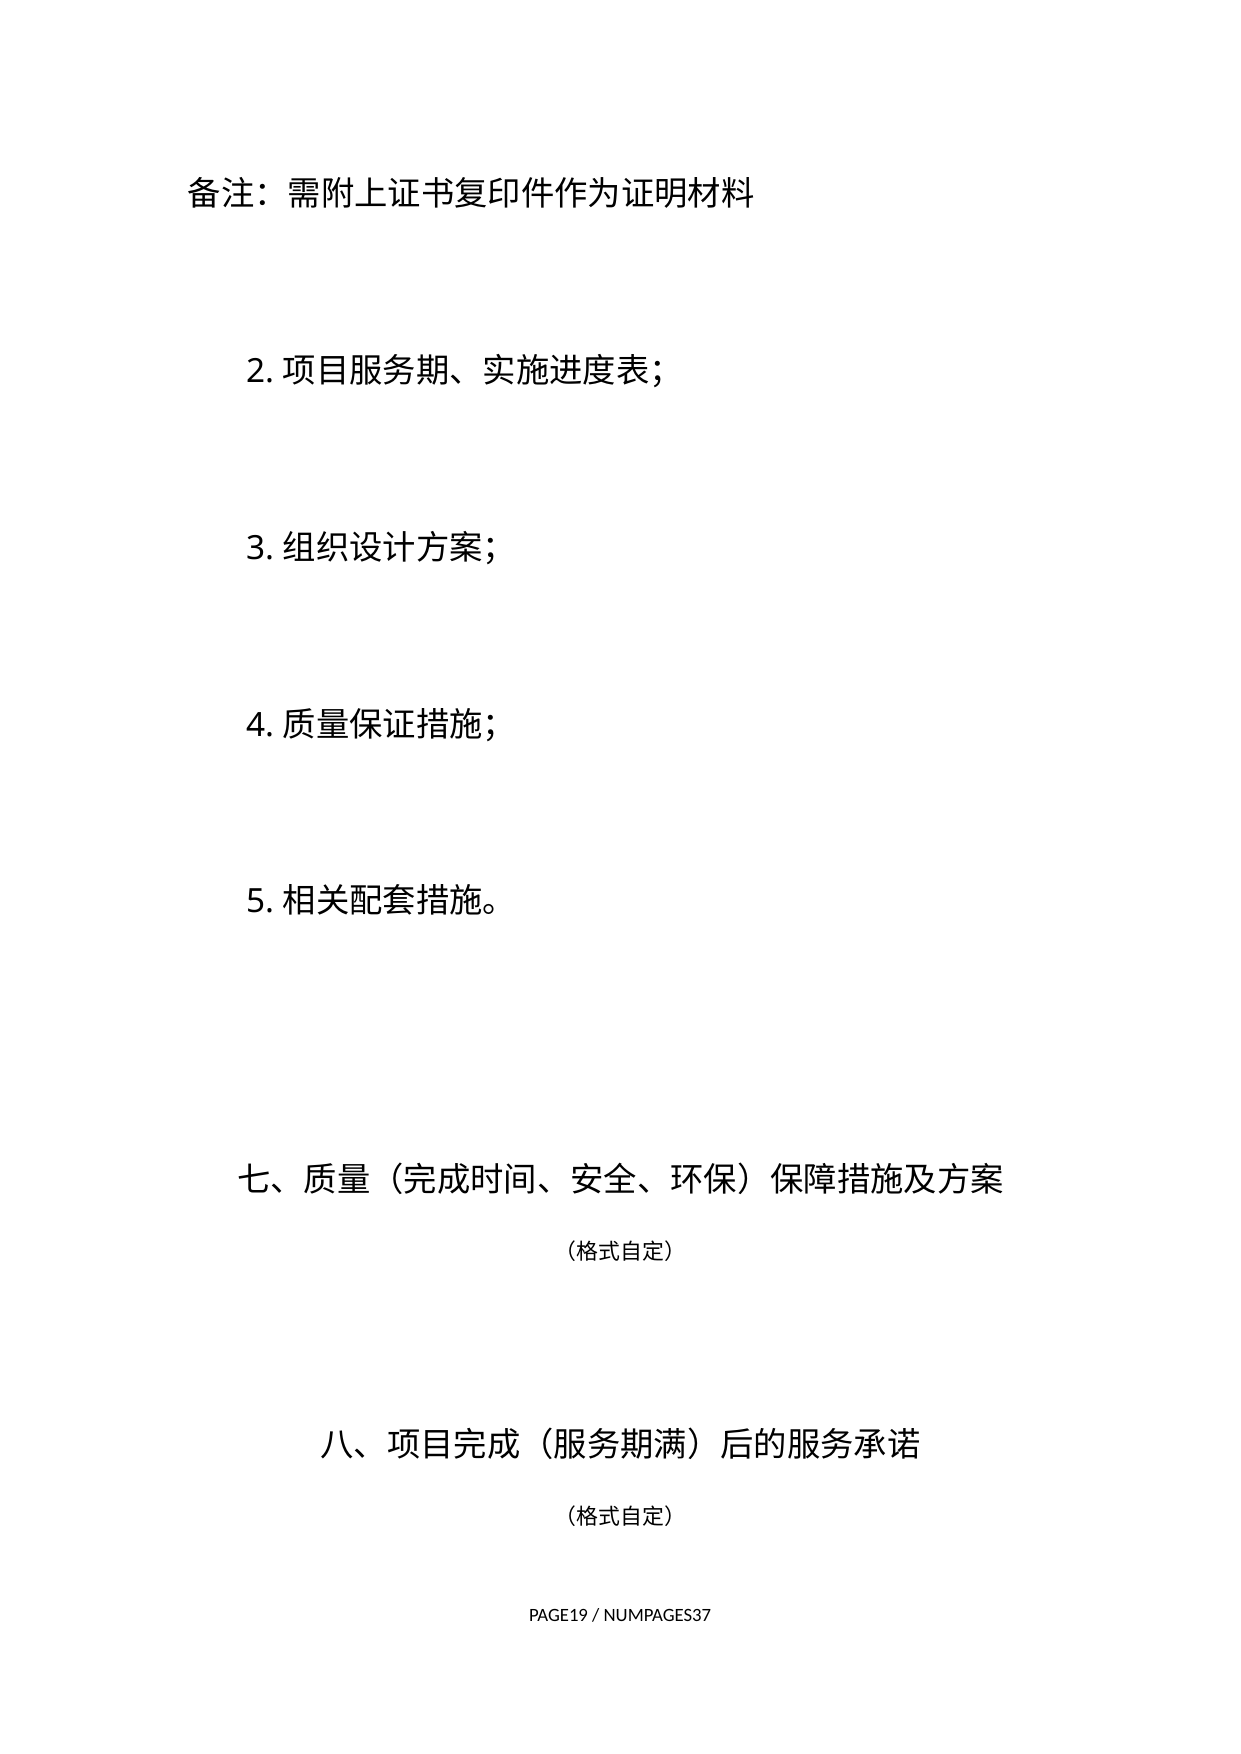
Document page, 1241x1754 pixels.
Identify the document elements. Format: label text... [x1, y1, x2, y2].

text 八、项目完成（服务期满）后的服务承诺 [187, 1409, 1053, 1474]
text 2. 项目服务期、实施进度表； [187, 335, 1053, 400]
text 3. 组织设计方案； [187, 512, 1053, 577]
text 备注：需附上证书复印件作为证明材料 [187, 158, 1053, 223]
text （格式自定） [187, 1498, 1053, 1531]
text 5. 相关配套措施。 [187, 866, 1053, 931]
text 4. 质量保证措施； [187, 689, 1053, 754]
text 七、质量（完成时间、安全、环保）保障措施及方案 [187, 1145, 1053, 1210]
text （格式自定） [187, 1234, 1053, 1266]
